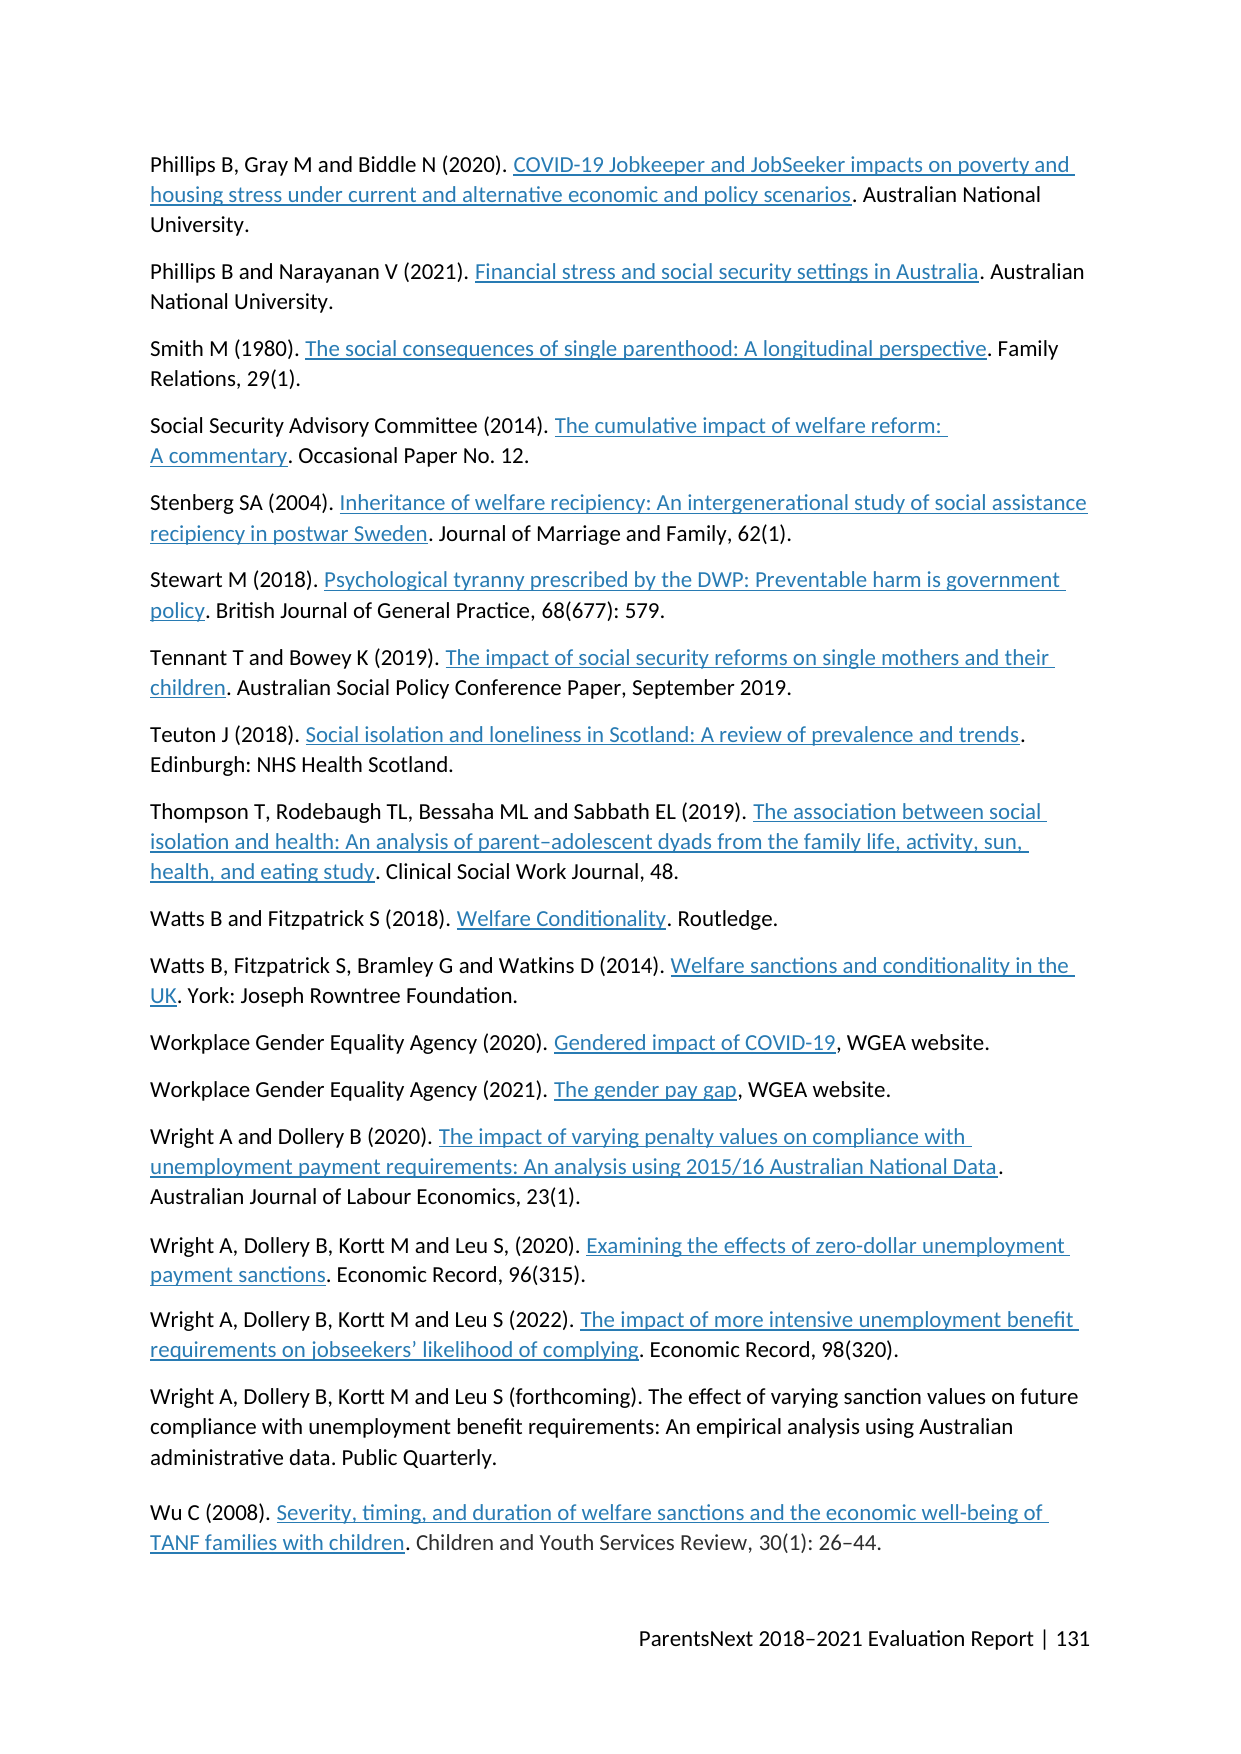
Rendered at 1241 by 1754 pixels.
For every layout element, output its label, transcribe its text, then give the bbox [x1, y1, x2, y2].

text Stenberg SA (2004). Inheritance of welfare recipiency: An intergenerational study of social assistance recipiency in postwar Sweden. Journal of Marriage and Family, 62(1). [150, 488, 1090, 547]
text Wright A, Dollery B, Kortt M and Leu S (forthcoming). The effect of varying sanction values on future compliance with unemployment benefit requirements: An empirical analysis using Australian administrative data. Public Quarterly. [150, 1382, 1090, 1471]
text Workplace Gender Equality Agency (2021). The gender pay gap, WGEA website. [150, 1075, 1090, 1103]
text Stewart M (2018). Psychological tyranny prescribed by the DWP: Preventable harm is government policy. British Journal of General Practice, 68(677): 579. [150, 566, 1090, 624]
text Wu C (2008). Severity, timing, and duration of welfare sanctions and the economic well-being of TANF families with children. Children and Youth Services Review, 30(1): 26–44. [150, 1498, 1090, 1556]
text Tennant T and Bowey K (2019). The impact of social security reforms on single mothers and their children. Australian Social Policy Conference Paper, September 2019. [150, 643, 1090, 701]
text Phillips B, Gray M and Biddle N (2020). COVID-19 Jobkeeper and JobSeeker impacts on poverty and housing stress under current and alternative economic and policy scenarios. Australian National University. [150, 150, 1090, 238]
text Wright A, Dollery B, Kortt M and Leu S (2022). The impact of more intensive unemployment benefit requirements on jobseekers’ likelihood of complying. Economic Record, 98(320). [150, 1305, 1090, 1363]
text Social Security Advisory Committee (2014). The cumulative impact of welfare reform: A commentary. Occasional Paper No. 12. [150, 411, 1090, 470]
text Smith M (1980). The social consequences of single parenthood: A longitudinal perspective. Family Relations, 29(1). [150, 334, 1090, 393]
text Watts B and Fitzpatrick S (2018). Welfare Conditionality. Routledge. [150, 904, 1090, 932]
text Phillips B and Narayanan V (2021). Financial stress and social security settings in Australia. Australian National University. [150, 257, 1090, 316]
text Workplace Gender Equality Agency (2020). Gendered impact of COVID-19, WGEA website. [150, 1028, 1090, 1056]
text Watts B, Fitzpatrick S, Bramley G and Watkins D (2014). Welfare sanctions and conditionality in the UK. York: Joseph Rowntree Foundation. [150, 951, 1090, 1009]
text Teuton J (2018). Social isolation and loneliness in Scotland: A review of prevalence and trends. Edinburgh: NHS Health Scotland. [150, 720, 1090, 778]
text Wright A and Dollery B (2020). The impact of varying penalty values on compliance with unemployment payment requirements: An analysis using 2015/16 Australian National Data. Australian Journal of Labour Economics, 23(1). [150, 1122, 1090, 1210]
text Wright A, Dollery B, Kortt M and Leu S, (2020). Examining the effects of zero-dollar unemployment payment sanctions. Economic Record, 96(315). [150, 1229, 1090, 1288]
text Thompson T, Rodebaugh TL, Bessaha ML and Sabbath EL (2019). The association between social isolation and health: An analysis of parent–adolescent dyads from the family life, activity, sun, health, and eating study. Clinical Social Work Journal, 48. [150, 797, 1090, 885]
